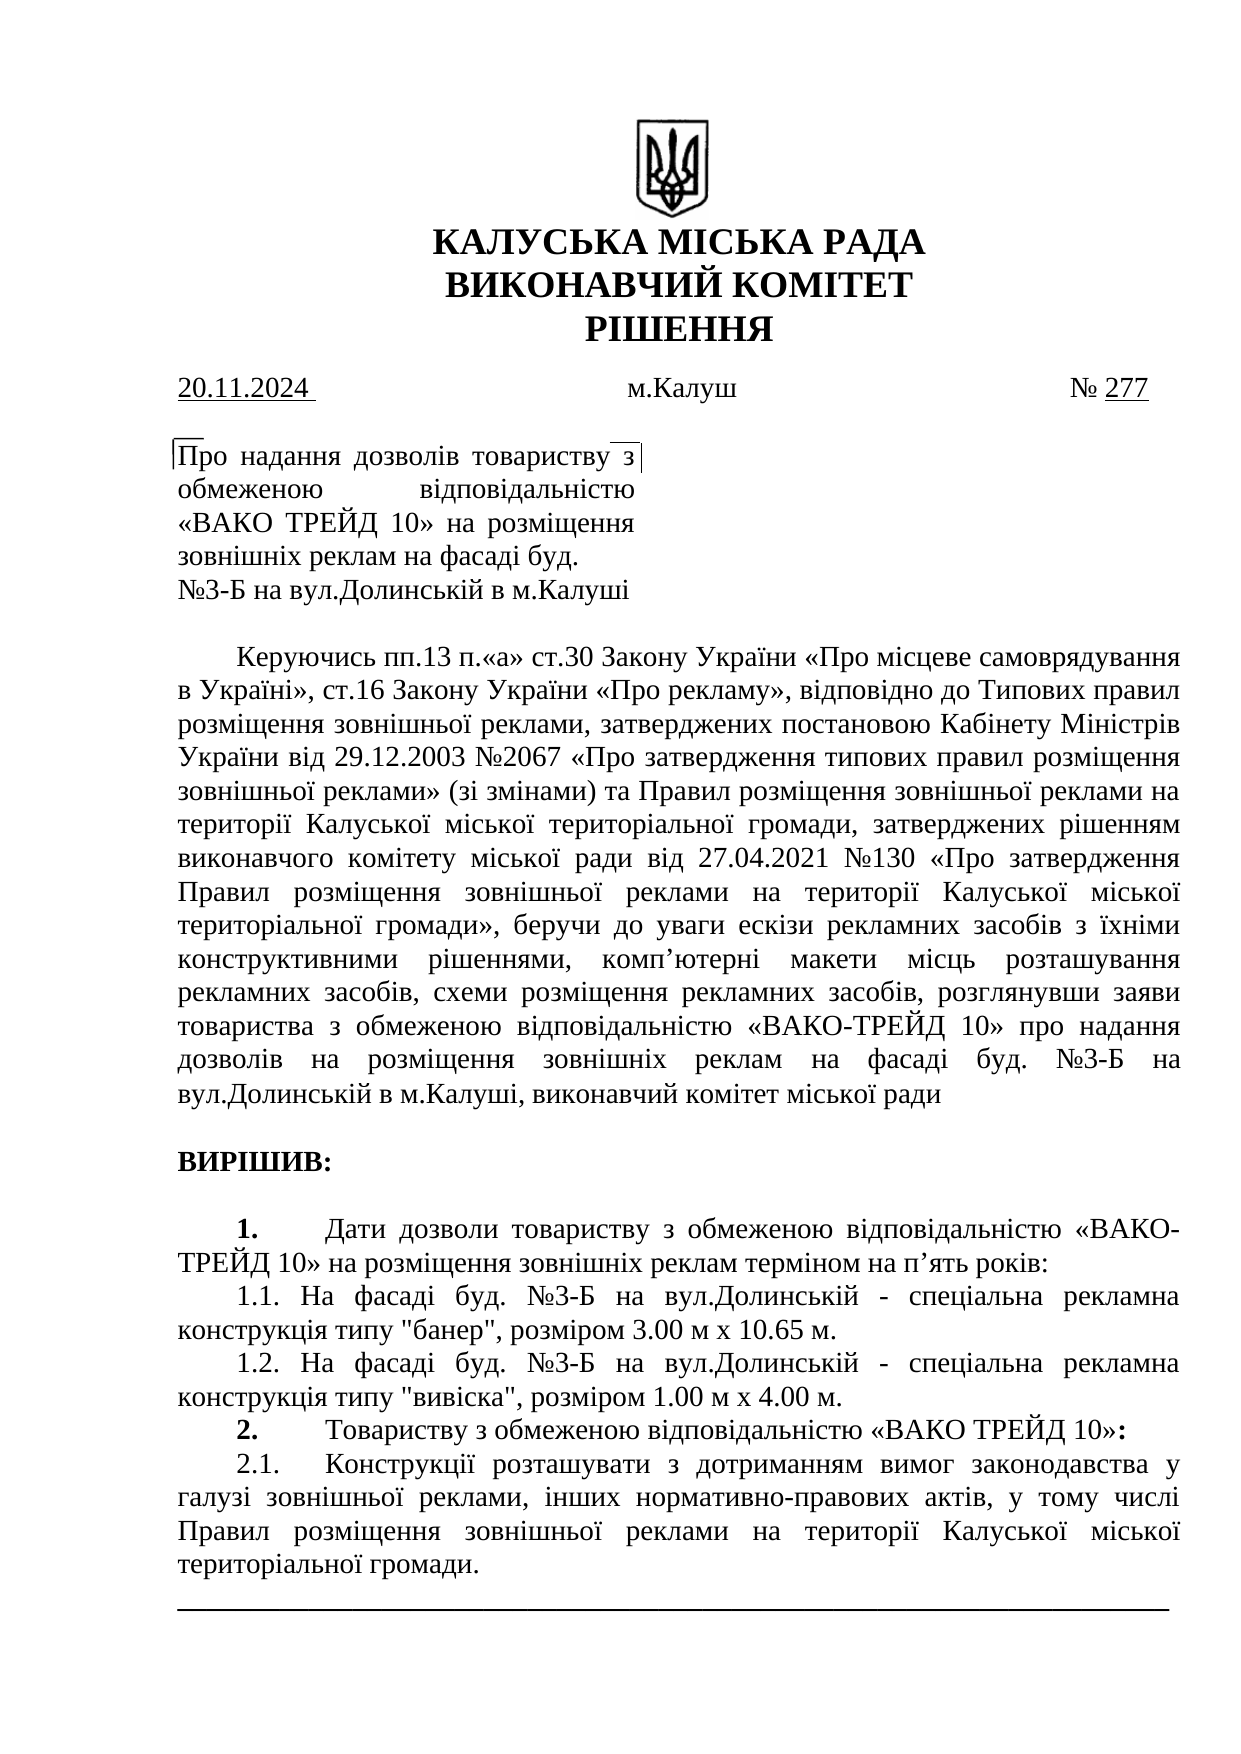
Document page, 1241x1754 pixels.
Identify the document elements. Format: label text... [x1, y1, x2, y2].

text 20.11.2024 м.Калуш № 277 [177, 371, 1181, 404]
subtitle ВИКОНАВЧИЙ КОМІТЕТ [177, 263, 1181, 306]
text 1. Дати дозволи товариству з обмеженою відповідальністю «ВАКО-ТРЕЙД 10» на розміщення зовнішніх реклам терміном на п’ять років: [177, 1211, 1181, 1278]
subtitle РІШЕННЯ [177, 306, 1181, 349]
text 2.1. Конструкції розташувати з дотриманням вимог законодавства у галузі зовнішньої реклами, інших нормативно-правових актів, у тому числі Правил розміщення зовнішньої реклами на території Калуської міської територіальної громади. [177, 1446, 1181, 1580]
text 1.1. На фасаді буд. №3-Б на вул.Долинській - спеціальна рекламна конструкція типу "банер", розміром 3.00 м х 10.65 м. [177, 1278, 1181, 1345]
text №3-Б на вул.Долинській в м.Калуші [177, 572, 635, 605]
text ____________________________________________________________________ [177, 1580, 1181, 1614]
text ВИРІШИВ: [177, 1144, 1181, 1178]
text 2. Товариству з обмеженою відповідальністю «ВАКО ТРЕЙД 10»: [177, 1412, 1181, 1446]
text Керуючись пп.13 п.«а» ст.30 Закону України «Про місцеве самоврядування в Україні», ст.16 Закону України «Про рекламу», відповідно до Типових правил розміщення зовнішньої реклами, затверджених постановою Кабінету Міністрів України від 29.12.2003 №2067 «Про затвердження типових правил розміщення зовнішньої реклами» (зі змінами) та Правил розміщення зовнішньої реклами на території Калуської міської територіальної громади, затверджених рішенням виконавчого комітету міської ради від 27.04.2021 №130 «Про затвердження Правил розміщення зовнішньої реклами на території Калуської міської територіальної громади», беручи до уваги ескізи рекламних засобів з їхніми конструктивними рішеннями, комп’ютерні макети місць розташування рекламних засобів, схеми розміщення рекламних засобів, розглянувши заяви товариства з обмеженою відповідальністю «ВАКО-ТРЕЙД 10» про надання дозволів на розміщення зовнішніх реклам на фасаді буд. №3-Б на вул.Долинській в м.Калуші, виконавчий комітет міської ради [177, 639, 1181, 1111]
text 1.2. На фасаді буд. №3-Б на вул.Долинській - спеціальна рекламна конструкція типу "вивіска", розміром 1.00 м х 4.00 м. [177, 1345, 1181, 1412]
text Про надання дозволів товариству з обмеженою відповідальністю «ВАКО ТРЕЙД 10» на розміщення зовнішніх реклам на фасаді буд. [177, 438, 635, 572]
subtitle КАЛУСЬКА МІСЬКА РАДА [177, 220, 1181, 263]
